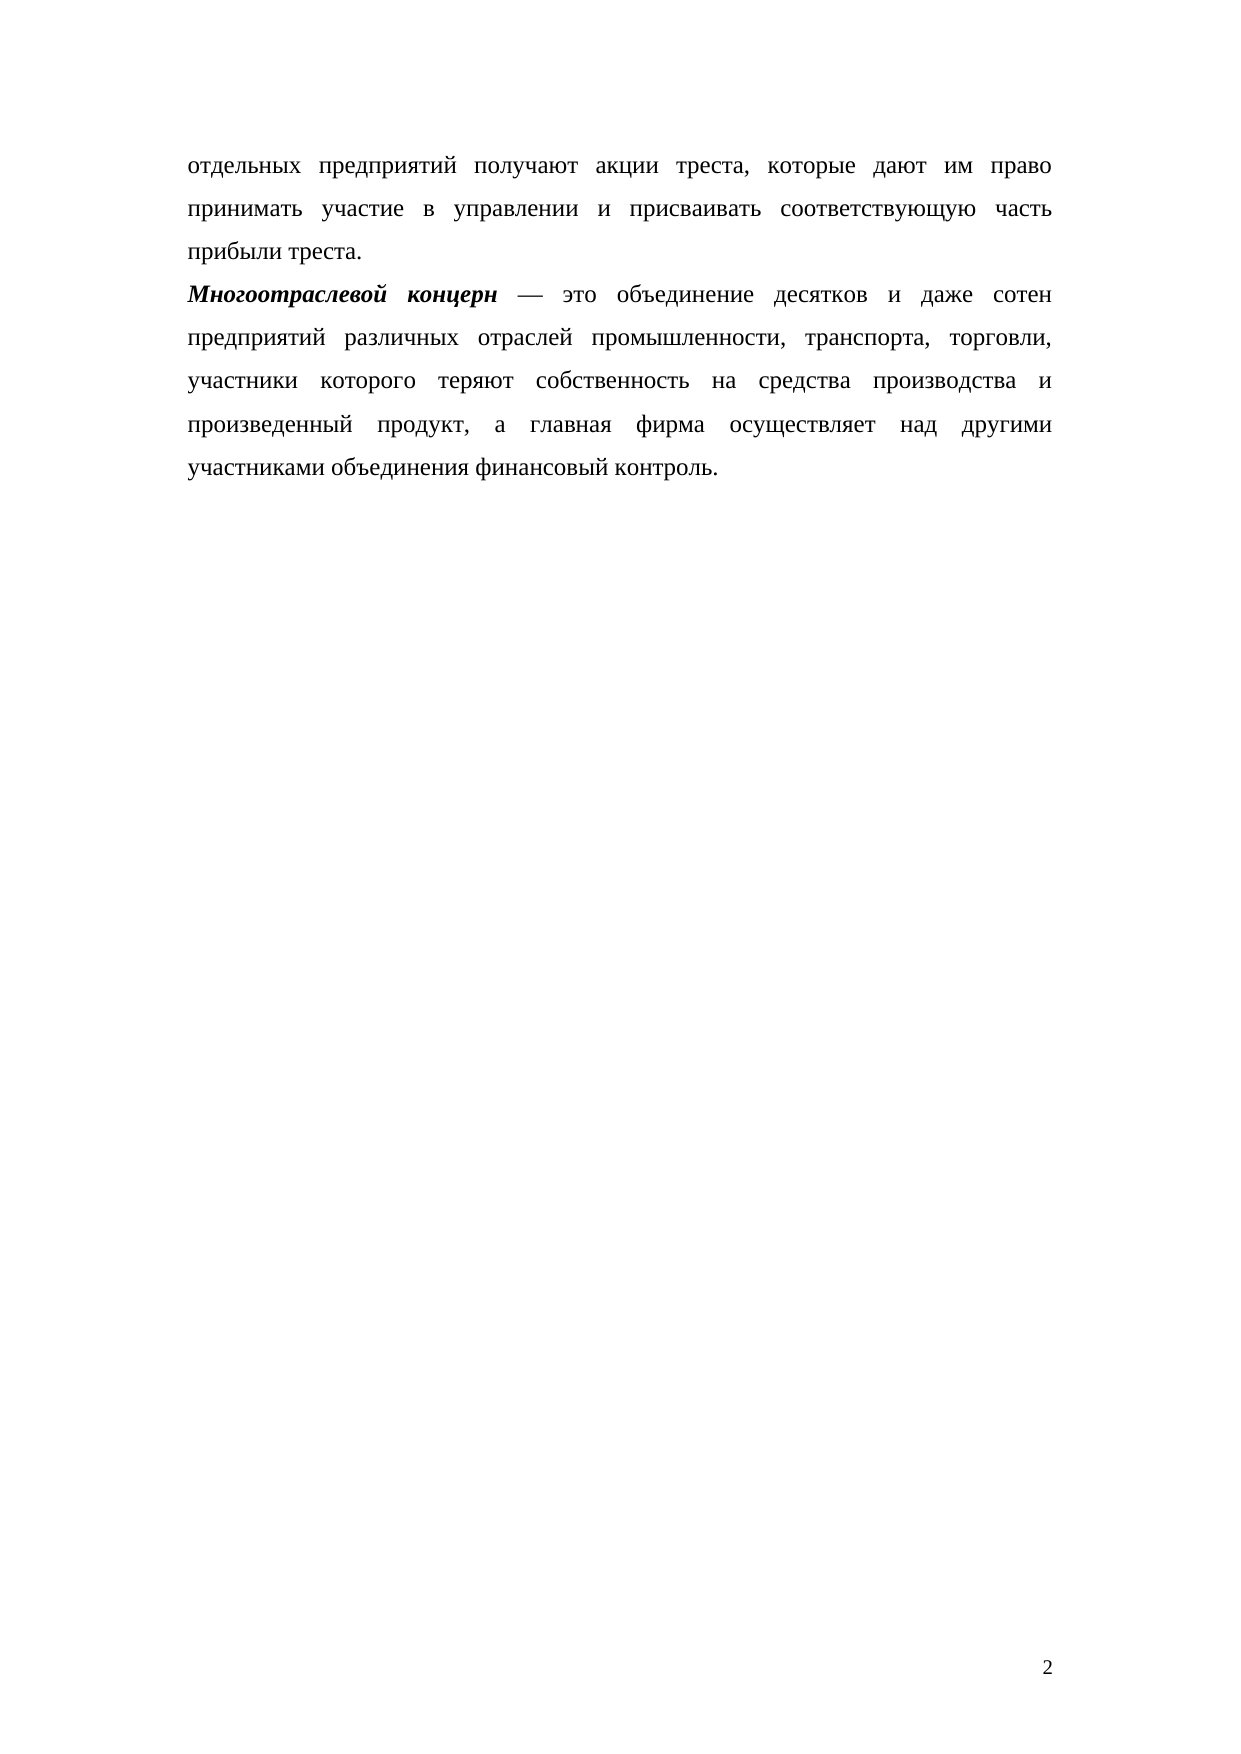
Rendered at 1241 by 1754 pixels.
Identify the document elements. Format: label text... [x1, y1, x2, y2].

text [187, 150, 1053, 265]
text Многоотраслевой концерн это объединение десятков и даже сотен предприятий различных отраслей промышленности, транспорта, торговли, участники которого теряют собственность на средства производства и произведенный продукт, а главная фирма осуществляет над другими участниками объединения финансовый контроль. [187, 279, 1053, 481]
